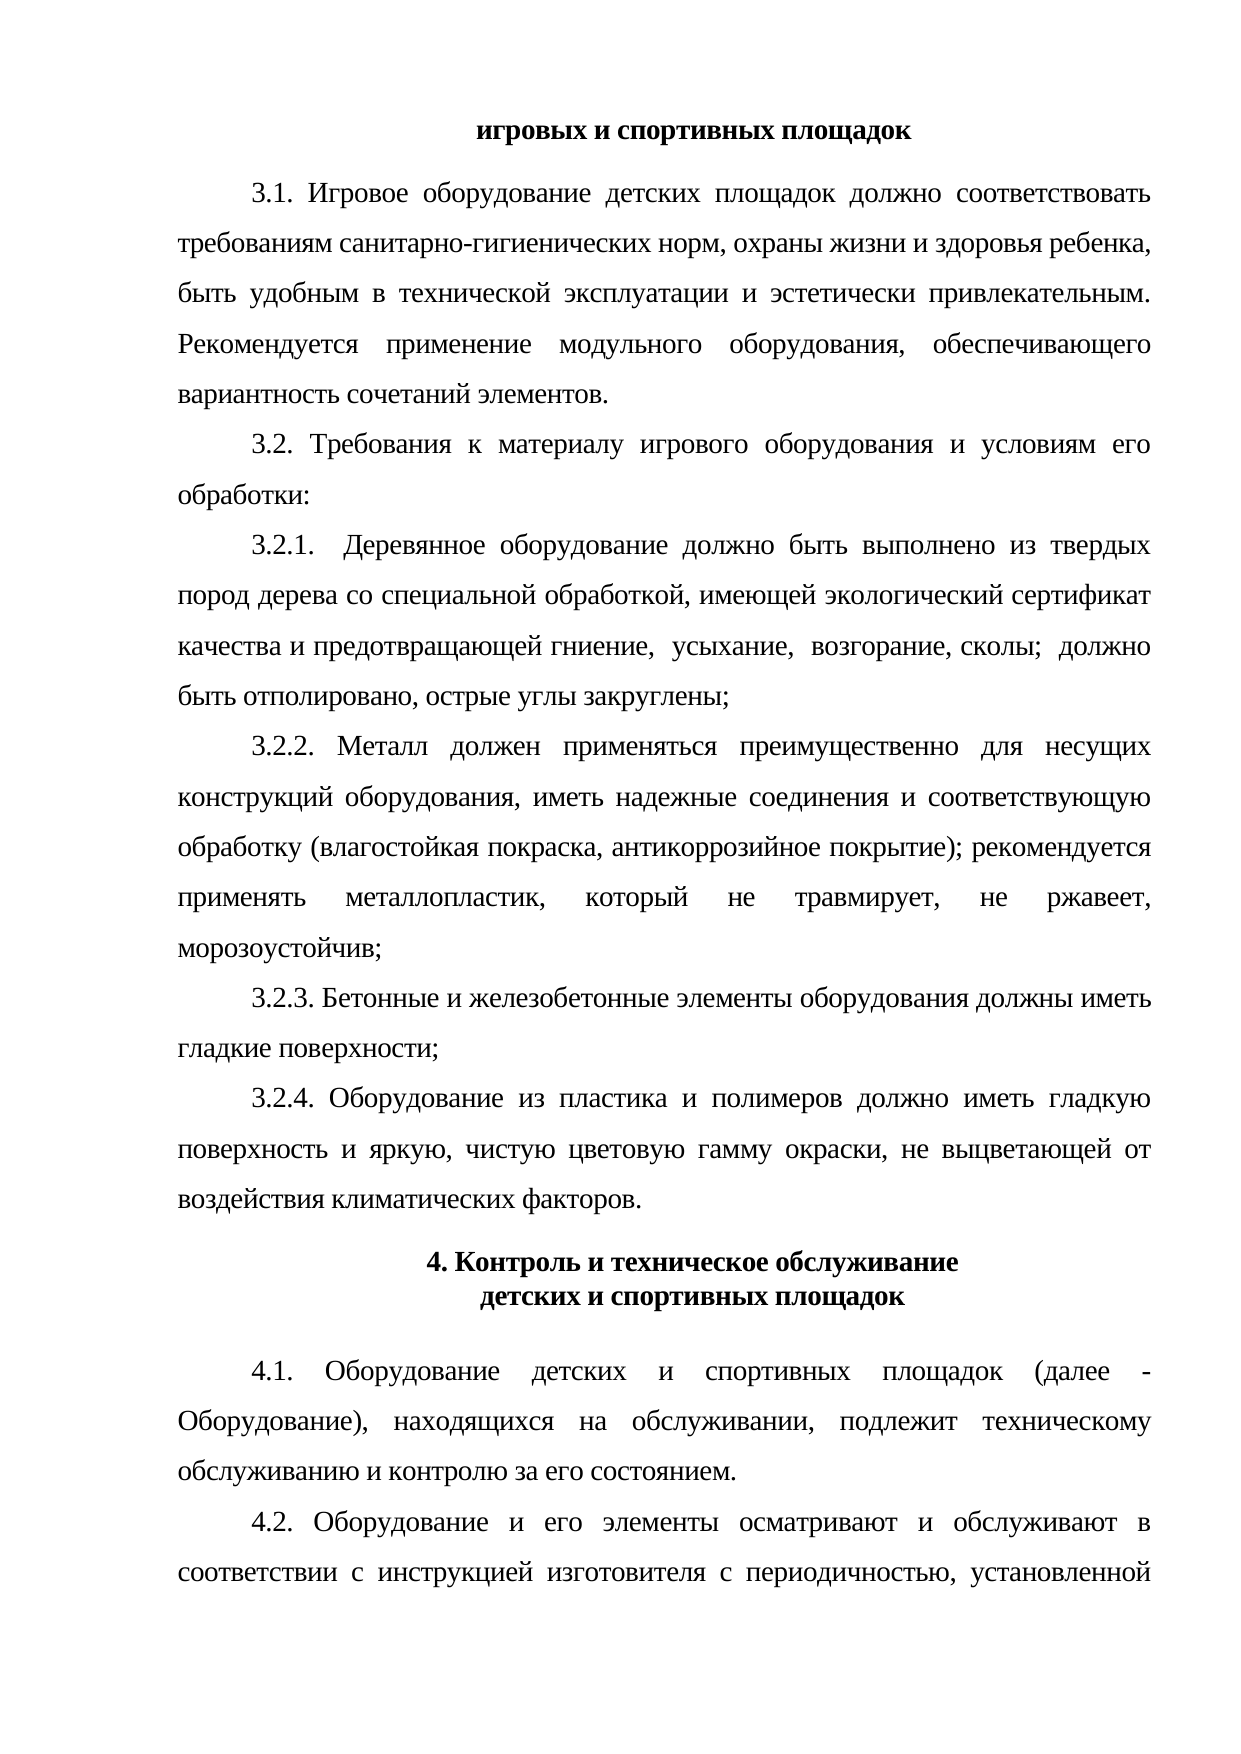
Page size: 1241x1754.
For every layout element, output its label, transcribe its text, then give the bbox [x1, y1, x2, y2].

text 3.2. Требования к материалу игрового оборудования и условиям его обработки: [177, 427, 1152, 510]
text 3.1. Игровое оборудование детских площадок должно соответствовать требованиям санитарно-гигиенических норм, охраны жизни и здоровья ребенка, быть удобным в технической эксплуатации и эстетически привлекательным. Рекомендуется применение модульного оборудования, обеспечивающего вариантность сочетаний элементов. [177, 175, 1152, 410]
text игровых и спортивных площадок [177, 112, 1152, 146]
text 3.2.3. Бетонные и железобетонные элементы оборудования должны иметь гладкие поверхности; [177, 980, 1152, 1064]
text 3.2.1. Деревянное оборудование должно быть выполнено из твердых пород дерева со специальной обработкой, имеющей экологический сертификат качества и предотвращающей гниение, усыхание, возгорание, сколы; должно быть отполировано, острые углы закруглены; [177, 527, 1152, 712]
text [177, 1504, 1152, 1588]
text 3.2.4. Оборудование из пластика и полимеров должно иметь гладкую поверхность и яркую, чистую цветовую гамму окраски, не выцветающей от воздействия климатических факторов. [177, 1081, 1152, 1215]
text 4. Контроль и техническое обслуживание [177, 1244, 1152, 1278]
text 3.2.2. Металл должен применяться преимущественно для несущих конструкций оборудования, иметь надежные соединения и соответствующую обработку (влагостойкая покраска, антикоррозийное покрытие); рекомендуется применять металлопластик, который не травмирует, не ржавеет, морозоустойчив; [177, 728, 1152, 963]
text детских и спортивных площадок [177, 1278, 1152, 1311]
text 4.1. Оборудование детских и спортивных площадок (далее - Оборудование), находящихся на обслуживании, подлежит техническому обслуживанию и контролю за его состоянием. [177, 1353, 1152, 1487]
